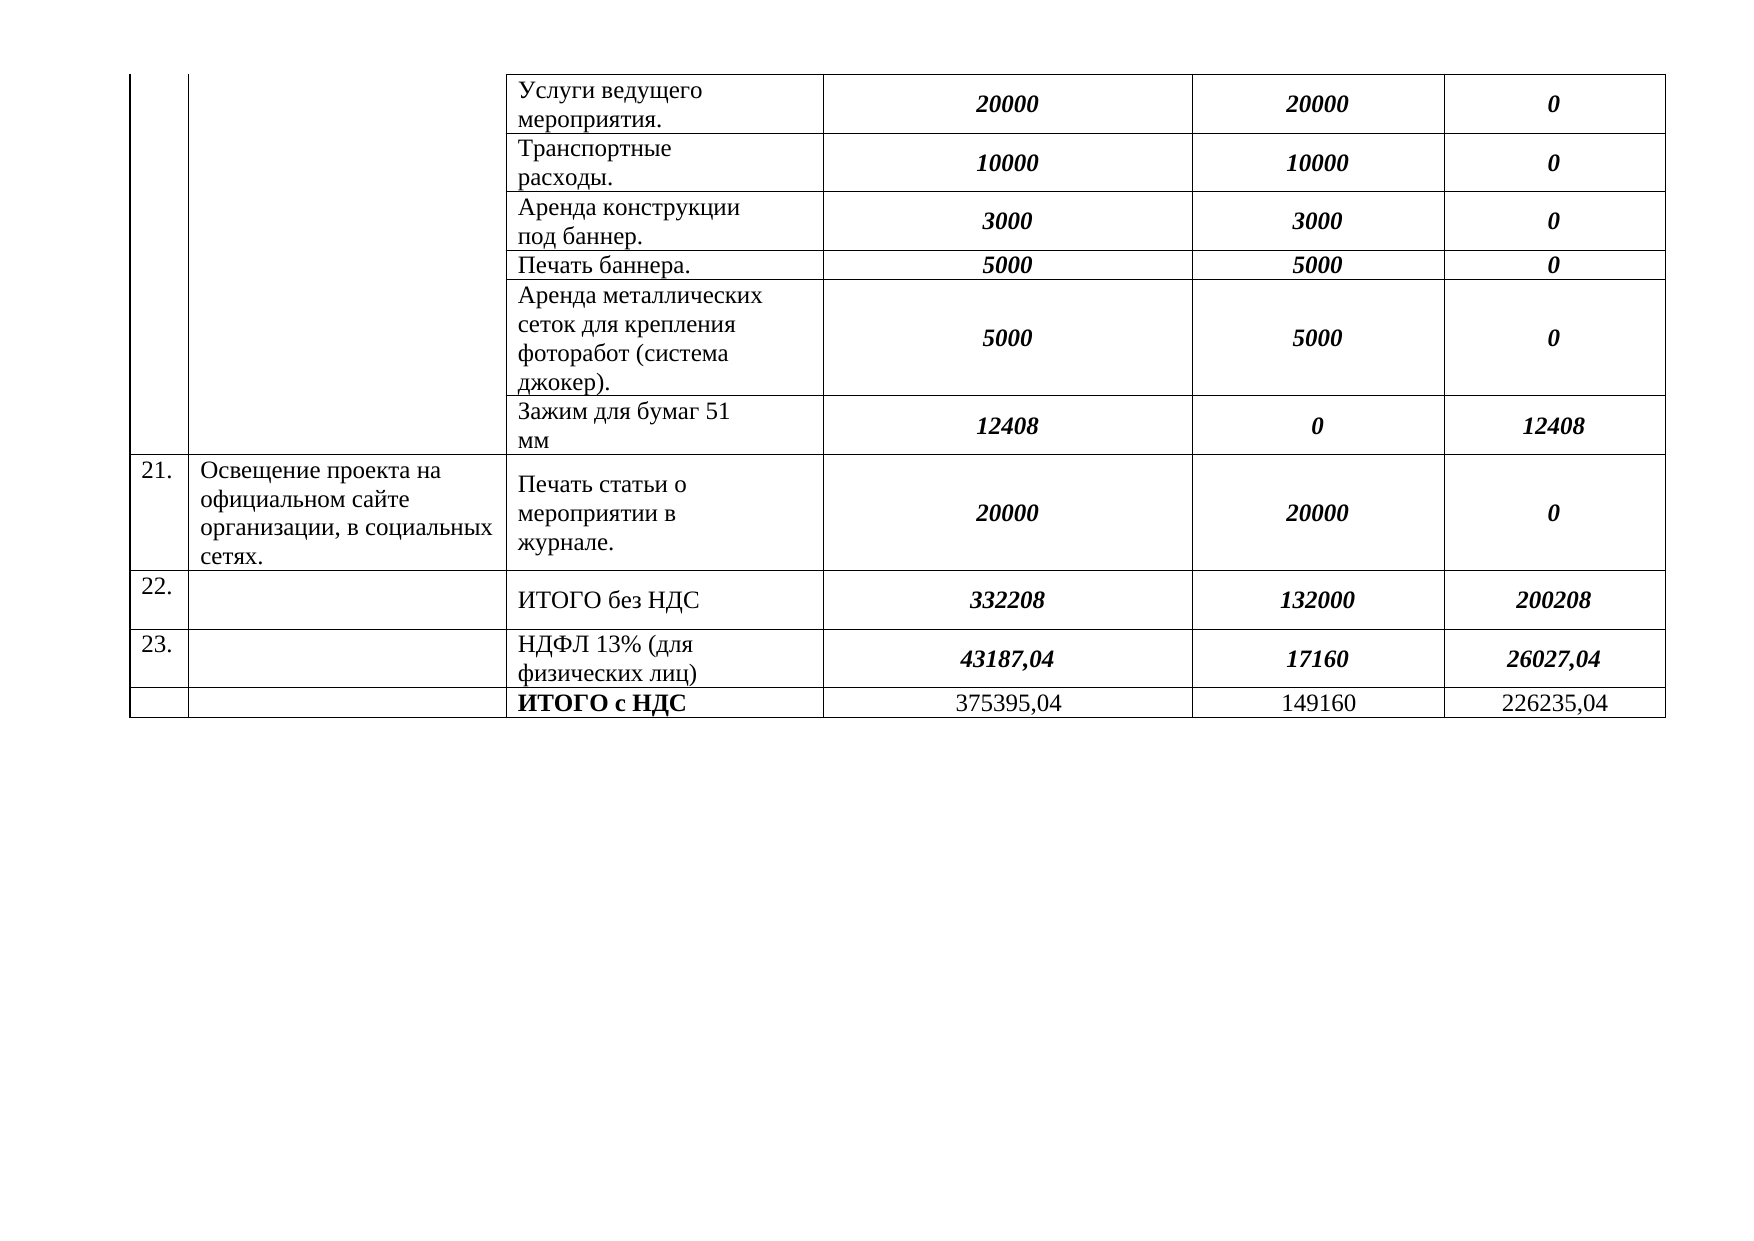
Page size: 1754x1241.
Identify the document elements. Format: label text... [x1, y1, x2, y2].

table_cell 12408 [824, 396, 1192, 454]
table_cell Освещение проекта на официальном сайте организации, в социальных сетях. [189, 455, 506, 570]
table_cell [189, 571, 506, 628]
table_cell 26027,04 [1445, 630, 1665, 687]
table_cell 0 [1445, 280, 1665, 395]
table_cell НДФЛ 13% (для физических лиц) [507, 630, 823, 687]
table_cell 20000 [824, 455, 1192, 570]
table_cell Печать статьи о мероприятии в журнале. [507, 455, 823, 570]
table_cell Печать баннера. [507, 251, 823, 279]
table_cell [131, 688, 188, 717]
table_cell 12408 [1445, 396, 1665, 454]
table_cell 375395,04 [824, 688, 1192, 717]
table_cell Зажим для бумаг 51 мм [507, 396, 823, 454]
table_cell ИТОГО без НДС [507, 571, 823, 628]
table_cell 5000 [824, 280, 1192, 395]
table_cell 0 [1445, 134, 1665, 191]
table_cell 43187,04 [824, 630, 1192, 687]
table_cell 10000 [824, 134, 1192, 191]
table_cell Аренда металлических сеток для крепления фоторабот (система джокер). [507, 280, 823, 395]
table_cell 5000 [1193, 280, 1444, 395]
table_cell [189, 688, 506, 717]
table_cell 149160 [1193, 688, 1444, 717]
table_cell 3000 [1193, 192, 1444, 249]
table_cell Услуги ведущего мероприятия. [507, 75, 823, 132]
table_cell 226235,04 [1445, 688, 1665, 717]
table_cell ИТОГО с НДС [507, 688, 823, 717]
table_cell 200208 [1445, 571, 1665, 628]
table_cell 20000 [1193, 455, 1444, 570]
table_cell 0 [1445, 192, 1665, 249]
table_cell 132000 [1193, 571, 1444, 628]
table_cell 5000 [824, 251, 1192, 279]
table_cell 0 [1445, 251, 1665, 279]
table_cell 332208 [824, 571, 1192, 628]
table_cell Аренда конструкции под баннер. [507, 192, 823, 249]
table_cell 20000 [1193, 75, 1444, 132]
table_cell [131, 455, 188, 570]
table_cell 0 [1445, 455, 1665, 570]
table_cell 17160 [1193, 630, 1444, 687]
table_cell 5000 [1193, 251, 1444, 279]
table_cell 0 [1445, 75, 1665, 132]
table_cell 0 [1193, 396, 1444, 454]
table_cell Транспортные расходы. [507, 134, 823, 191]
table_cell 20000 [824, 75, 1192, 132]
table_cell 3000 [824, 192, 1192, 249]
table_cell [131, 630, 188, 687]
table_cell 10000 [1193, 134, 1444, 191]
table_cell [131, 571, 188, 628]
table_cell [189, 630, 506, 687]
